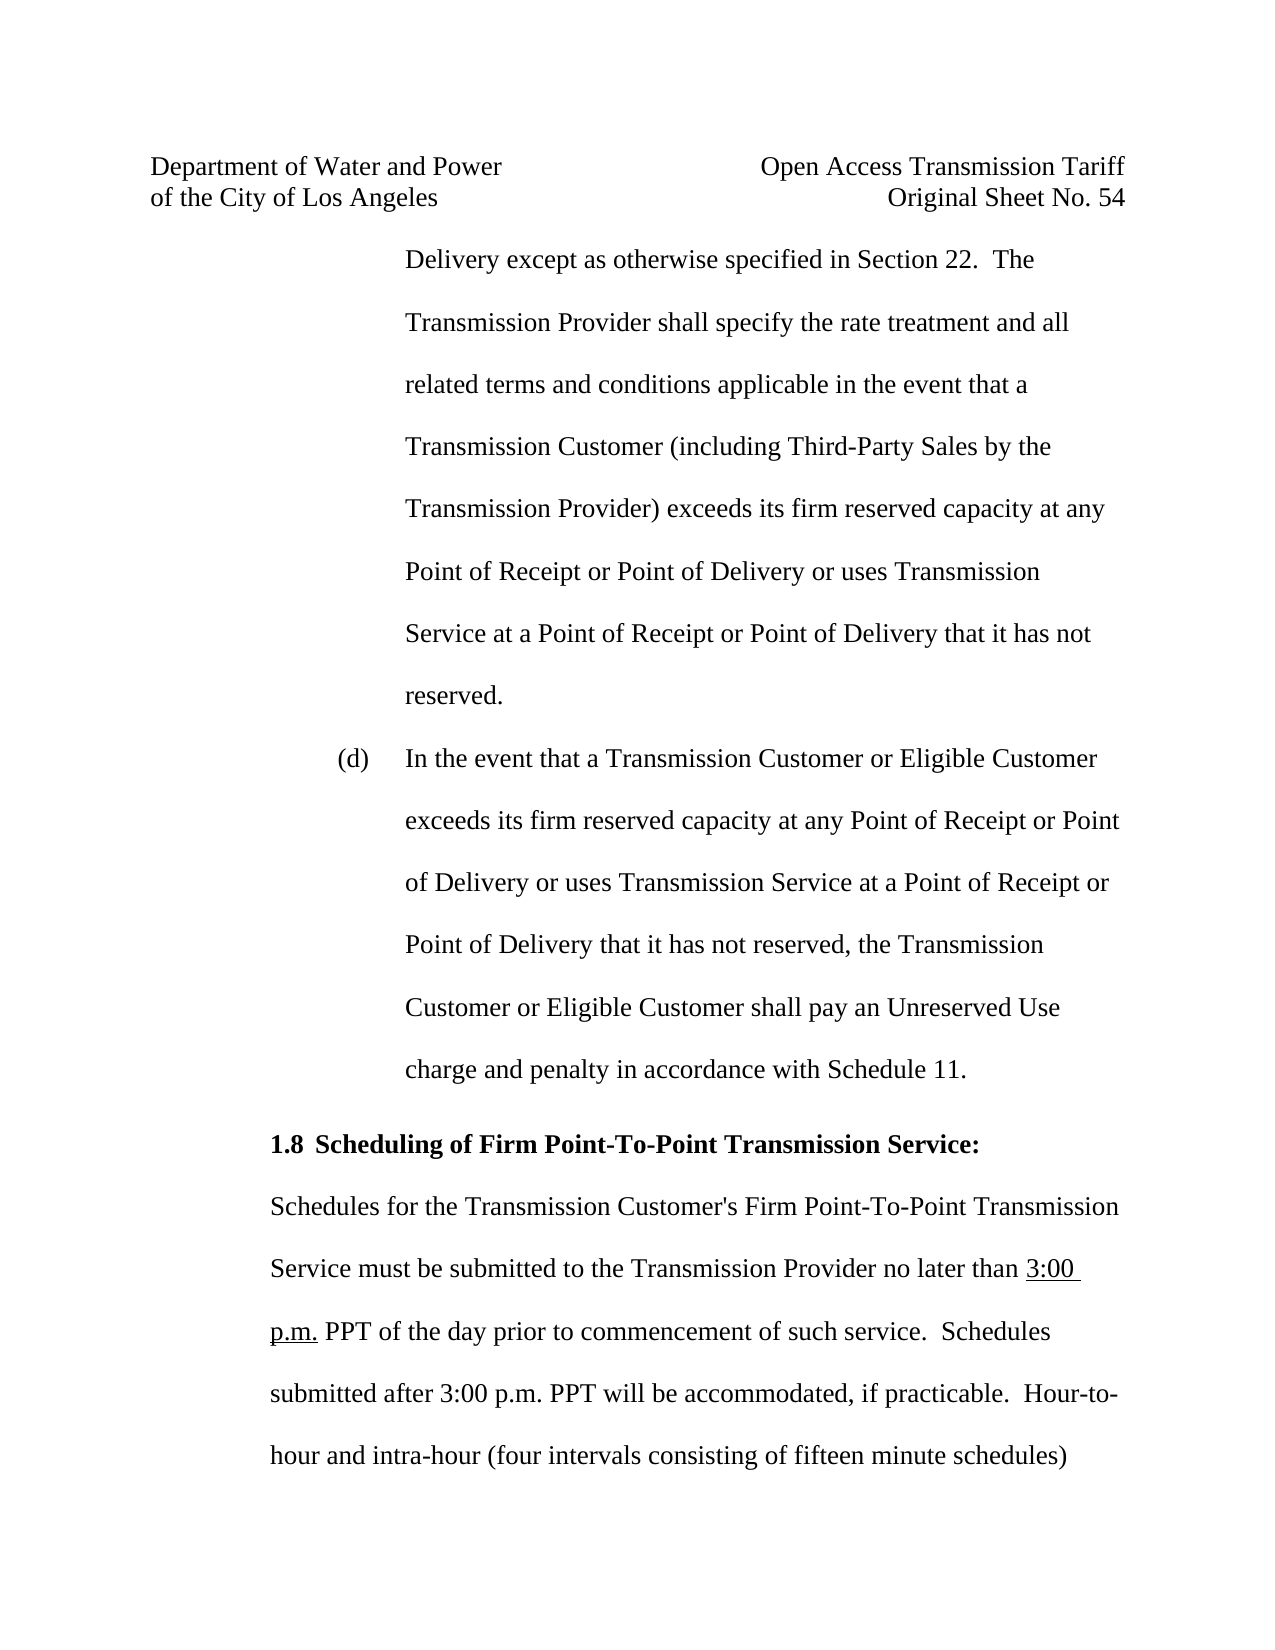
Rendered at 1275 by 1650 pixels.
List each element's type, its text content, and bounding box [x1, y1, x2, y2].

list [337, 243, 1125, 711]
list Scheduling of Firm Point-To-Point Transmission Service: [270, 1128, 1125, 1159]
list In the event that a Transmission Customer or Eligible Customer exceeds its firm reserved capacity at any Point of Receipt or Point of Delivery or uses Transmission Service at a Point of Receipt or Point of Delivery that it has not reserved, the Transmission Customer or Eligible Customer shall pay an Unreserved Use charge and penalty in accordance with Schedule 11. [337, 742, 1125, 1084]
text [270, 1190, 1125, 1471]
